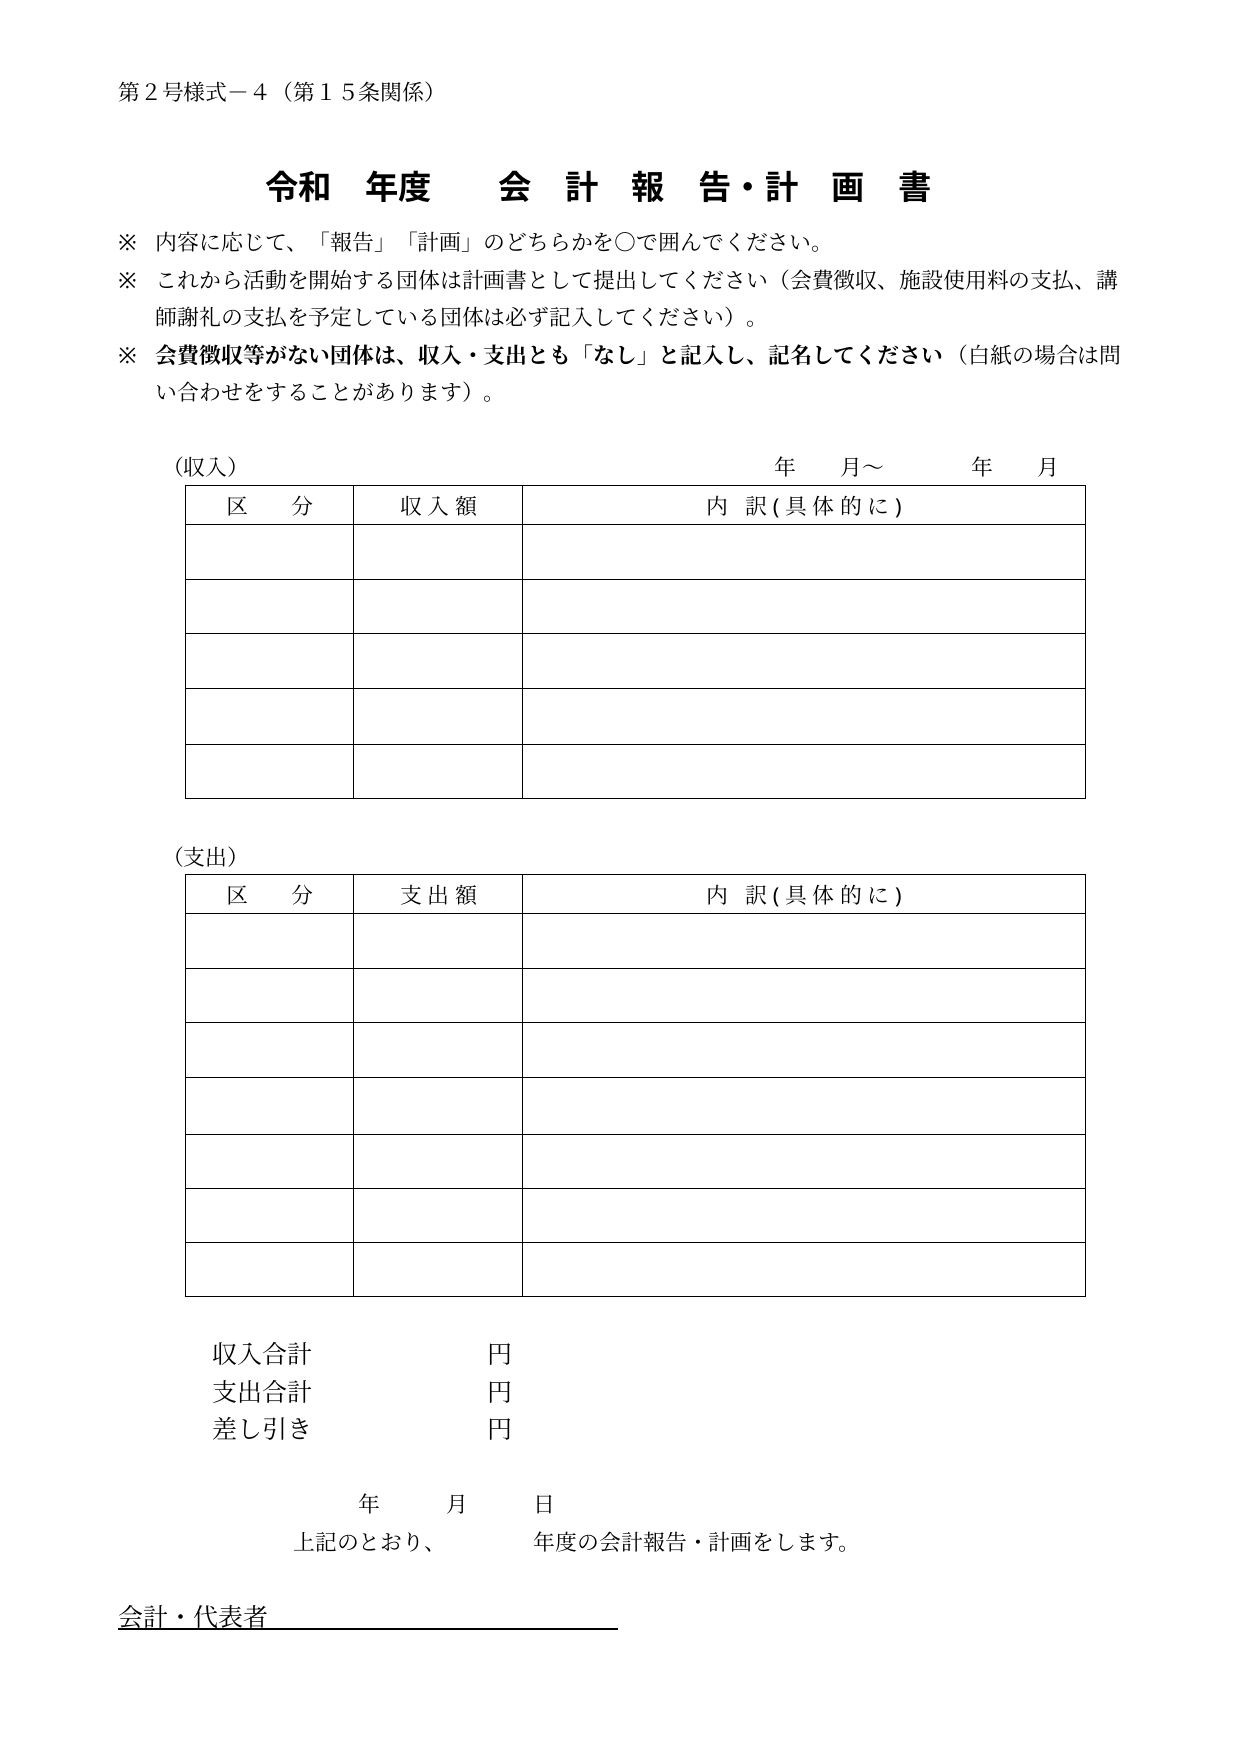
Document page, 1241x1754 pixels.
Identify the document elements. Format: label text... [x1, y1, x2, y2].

table_cell [186, 745, 353, 798]
table_cell [186, 580, 353, 633]
table_cell [354, 1078, 522, 1133]
table_cell [354, 969, 522, 1022]
table_cell [354, 1135, 522, 1188]
text （支出） [162, 837, 1122, 874]
table_cell [186, 969, 353, 1022]
table_cell [523, 1243, 1085, 1296]
table_cell [523, 580, 1085, 633]
table_cell [523, 525, 1085, 578]
table_cell [354, 745, 522, 798]
table_cell [186, 634, 353, 688]
table_header 内 訳 ( 具 体 的 に ) [523, 875, 1085, 913]
table_header 区 分 [186, 875, 353, 913]
table_cell [186, 914, 353, 968]
list 会費徴収等がない団体は、収入・支出とも「なし」と記入し、記名してください（白紙の場合は問い合わせをすることがあります）。 [118, 335, 1122, 410]
text 上記のとおり、 年度の会計報告・計画をします。 [118, 1522, 1122, 1559]
table_header 支 出 額 [354, 875, 522, 913]
table_cell [523, 1189, 1085, 1242]
table_cell [523, 634, 1085, 688]
table_cell [186, 1135, 353, 1188]
table_cell [186, 1189, 353, 1242]
table_cell [523, 969, 1085, 1022]
table_cell [523, 745, 1085, 798]
table_cell [186, 689, 353, 744]
text 収入合計 円 [81, 1334, 1122, 1372]
table_cell [354, 634, 522, 688]
text 差し引き 円 [112, 1409, 1122, 1447]
table_header 収 入 額 [354, 486, 522, 524]
table_header 内 訳 ( 具 体 的 に ) [523, 486, 1085, 524]
text （収入） 年 月～ 年 月 [162, 448, 1122, 485]
text 支出合計 円 [62, 1372, 1122, 1409]
table_cell [354, 525, 522, 578]
table_cell [354, 580, 522, 633]
text 年 月 日 [118, 1484, 1122, 1522]
table_cell [523, 1078, 1085, 1133]
list 内容に応じて、「報告」「計画」のどちらかを○で囲んでください。 [118, 223, 1122, 260]
table_cell [354, 1023, 522, 1077]
text 令和 年度 会 計 報 告・計 画 書 [0, 148, 1122, 223]
table_cell [354, 1189, 522, 1242]
table_cell [523, 1135, 1085, 1188]
table_cell [523, 914, 1085, 968]
list これから活動を開始する団体は計画書として提出してください（会費徴収、施設使用料の支払、講師謝礼の支払を予定している団体は必ず記入してください）。 [118, 260, 1122, 335]
table_cell [354, 914, 522, 968]
table_cell [186, 525, 353, 578]
table_cell [354, 689, 522, 744]
table_cell [186, 1023, 353, 1077]
table_cell [354, 1243, 522, 1296]
table_cell [186, 1078, 353, 1133]
text 会計・代表者 [118, 1597, 1122, 1634]
text 第２号様式－４（第１５条関係） [118, 73, 1122, 110]
table_header 区 分 [186, 486, 353, 524]
table_cell [523, 689, 1085, 744]
table_cell [523, 1023, 1085, 1077]
table_cell [186, 1243, 353, 1296]
